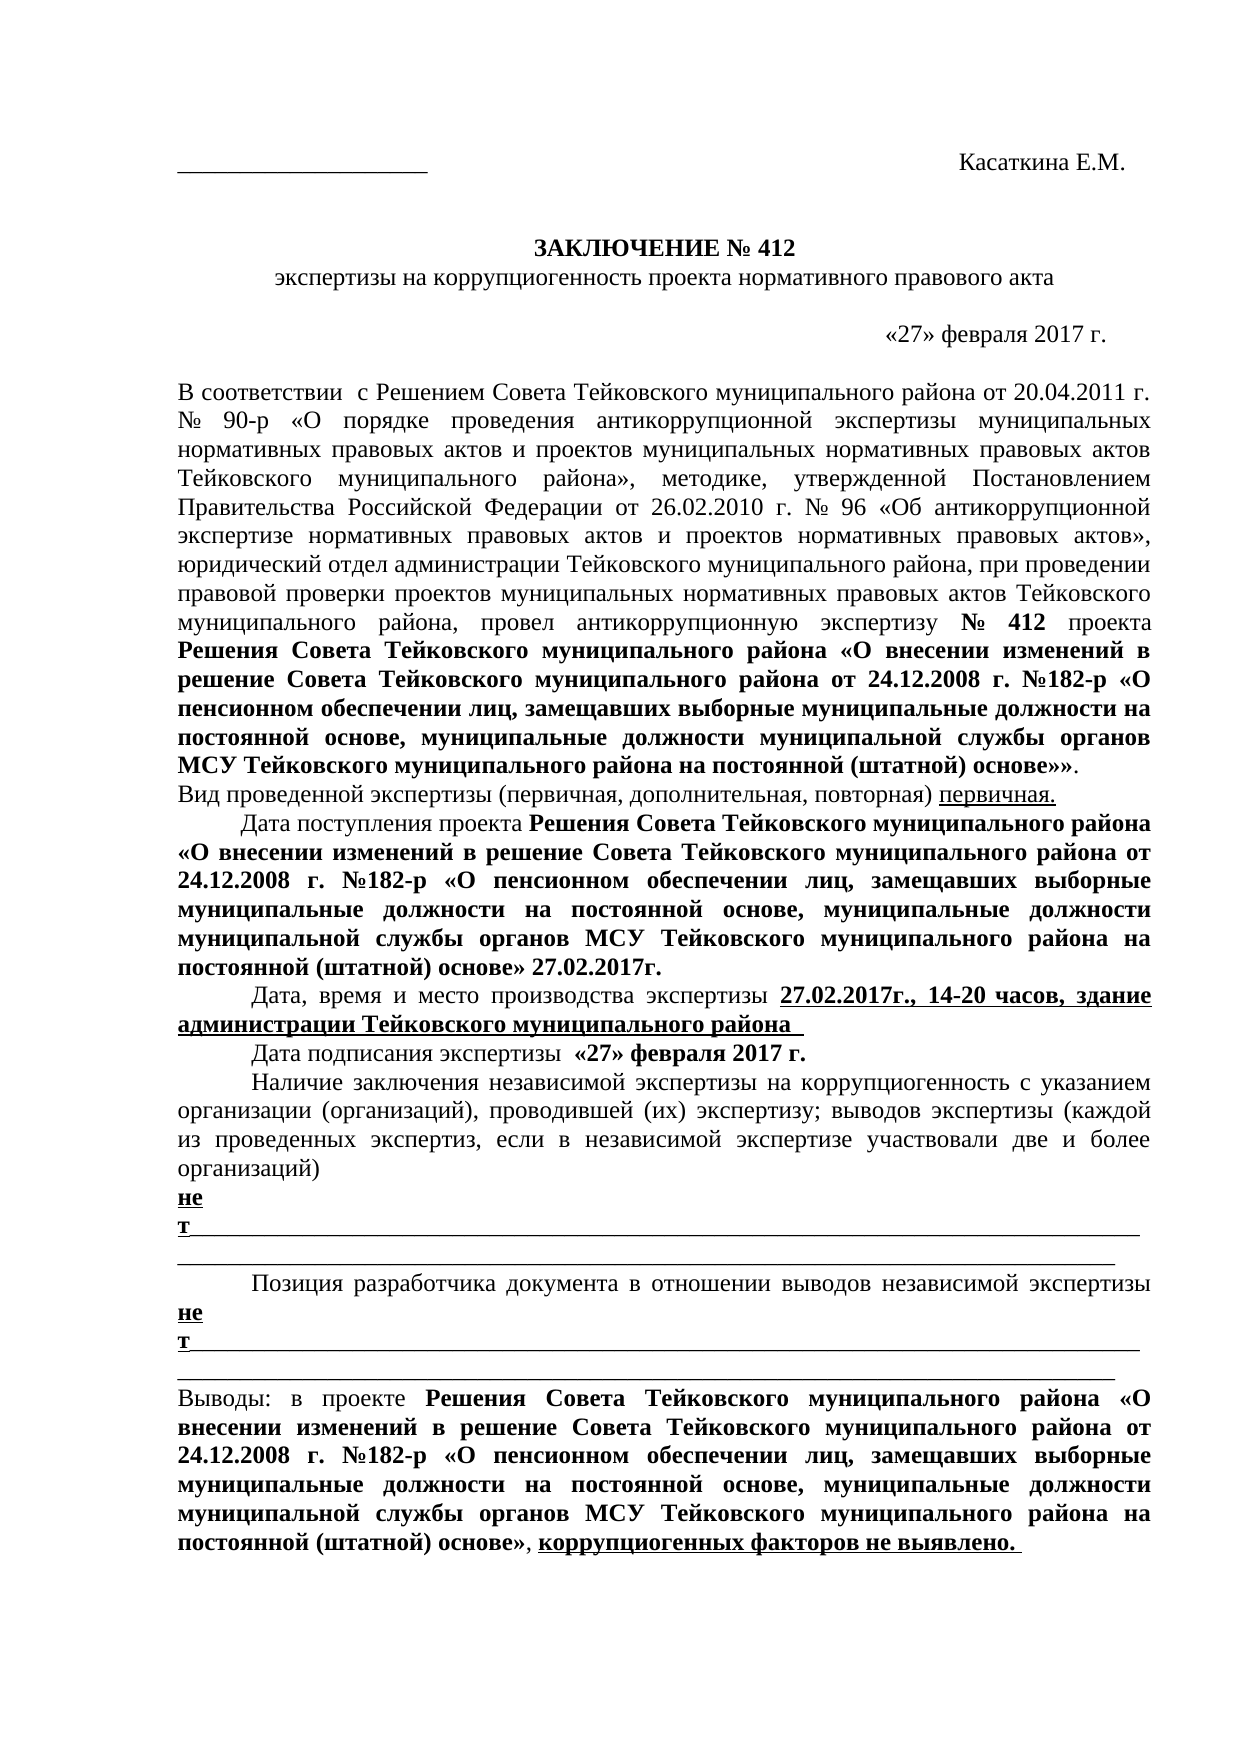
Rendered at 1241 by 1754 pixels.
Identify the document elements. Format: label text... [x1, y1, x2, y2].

text В соответствии с Решением Совета Тейковского муниципального района от 20.04.2011 г. № 90-р «О порядке проведения антикоррупционной экспертизы муниципальных нормативных правовых актов и проектов муниципальных нормативных правовых актов Тейковского муниципального района», методике, утвержденной Постановлением Правительства Российской Федерации от 26.02.2010 г. № 96 «Об антикоррупционной экспертизе нормативных правовых актов и проектов нормативных правовых актов», юридический отдел администрации Тейковского муниципального района, при проведении правовой проверки проектов муниципальных нормативных правовых актов Тейковского муниципального района, провел антикоррупционную экспертизу № 412 проекта Решения Совета Тейковского муниципального района «О внесении изменений в решение Совета Тейковского муниципального района от 24.12.2008 г. №182-р «О пенсионном обеспечении лиц, замещавших выборные муниципальные должности на постоянной основе, муниципальные должности муниципальной службы органов МСУ Тейковского муниципального района на постоянной (штатной) основе»». [177, 377, 1152, 779]
text Наличие заключения независимой экспертизы на коррупциогенность с указанием организации (организаций), проводившей (их) экспертизу; выводов экспертизы (каждой из проведенных экспертиз, если в независимой экспертизе участвовали две и более организаций) нет_______________________________________________________________________________________________________________________________________________________ [177, 1067, 1152, 1268]
text Выводы: в проекте Решения Совета Тейковского муниципального района «О внесении изменений в решение Совета Тейковского муниципального района от 24.12.2008 г. №182-р «О пенсионном обеспечении лиц, замещавших выборные муниципальные должности на постоянной основе, муниципальные должности муниципальной службы органов МСУ Тейковского муниципального района на постоянной (штатной) основе», коррупциогенных факторов не выявлено. [177, 1383, 1152, 1556]
text экспертизы на коррупциогенность проекта нормативного правового акта [177, 262, 1152, 291]
text «27» февраля 2017 г. [177, 319, 1152, 348]
text Дата подписания экспертизы «27» февраля 2017 г. [177, 1038, 1152, 1067]
text ____________________ Касаткина Е.М. [177, 147, 1152, 176]
text Позиция разработчика документа в отношении выводов независимой экспертизы нет_______________________________________________________________________________________________________________________________________________________ [177, 1268, 1152, 1383]
title Дата поступления проекта Решения Совета Тейковского муниципального района «О внесении изменений в решение Совета Тейковского муниципального района от 24.12.2008 г. №182-р «О пенсионном обеспечении лиц, замещавших выборные муниципальные должности на постоянной основе, муниципальные должности муниципальной службы органов МСУ Тейковского муниципального района на постоянной (штатной) основе» 27.02.2017г. [177, 808, 1152, 981]
text заключение № 412 [177, 233, 1152, 262]
text дата, время и место производства экспертизы 27.02.2017г., 14-20 часов, здание администрации Тейковского муниципального района [177, 981, 1152, 1038]
text Вид проведенной экспертизы (первичная, дополнительная, повторная) первичная. [177, 779, 1152, 808]
